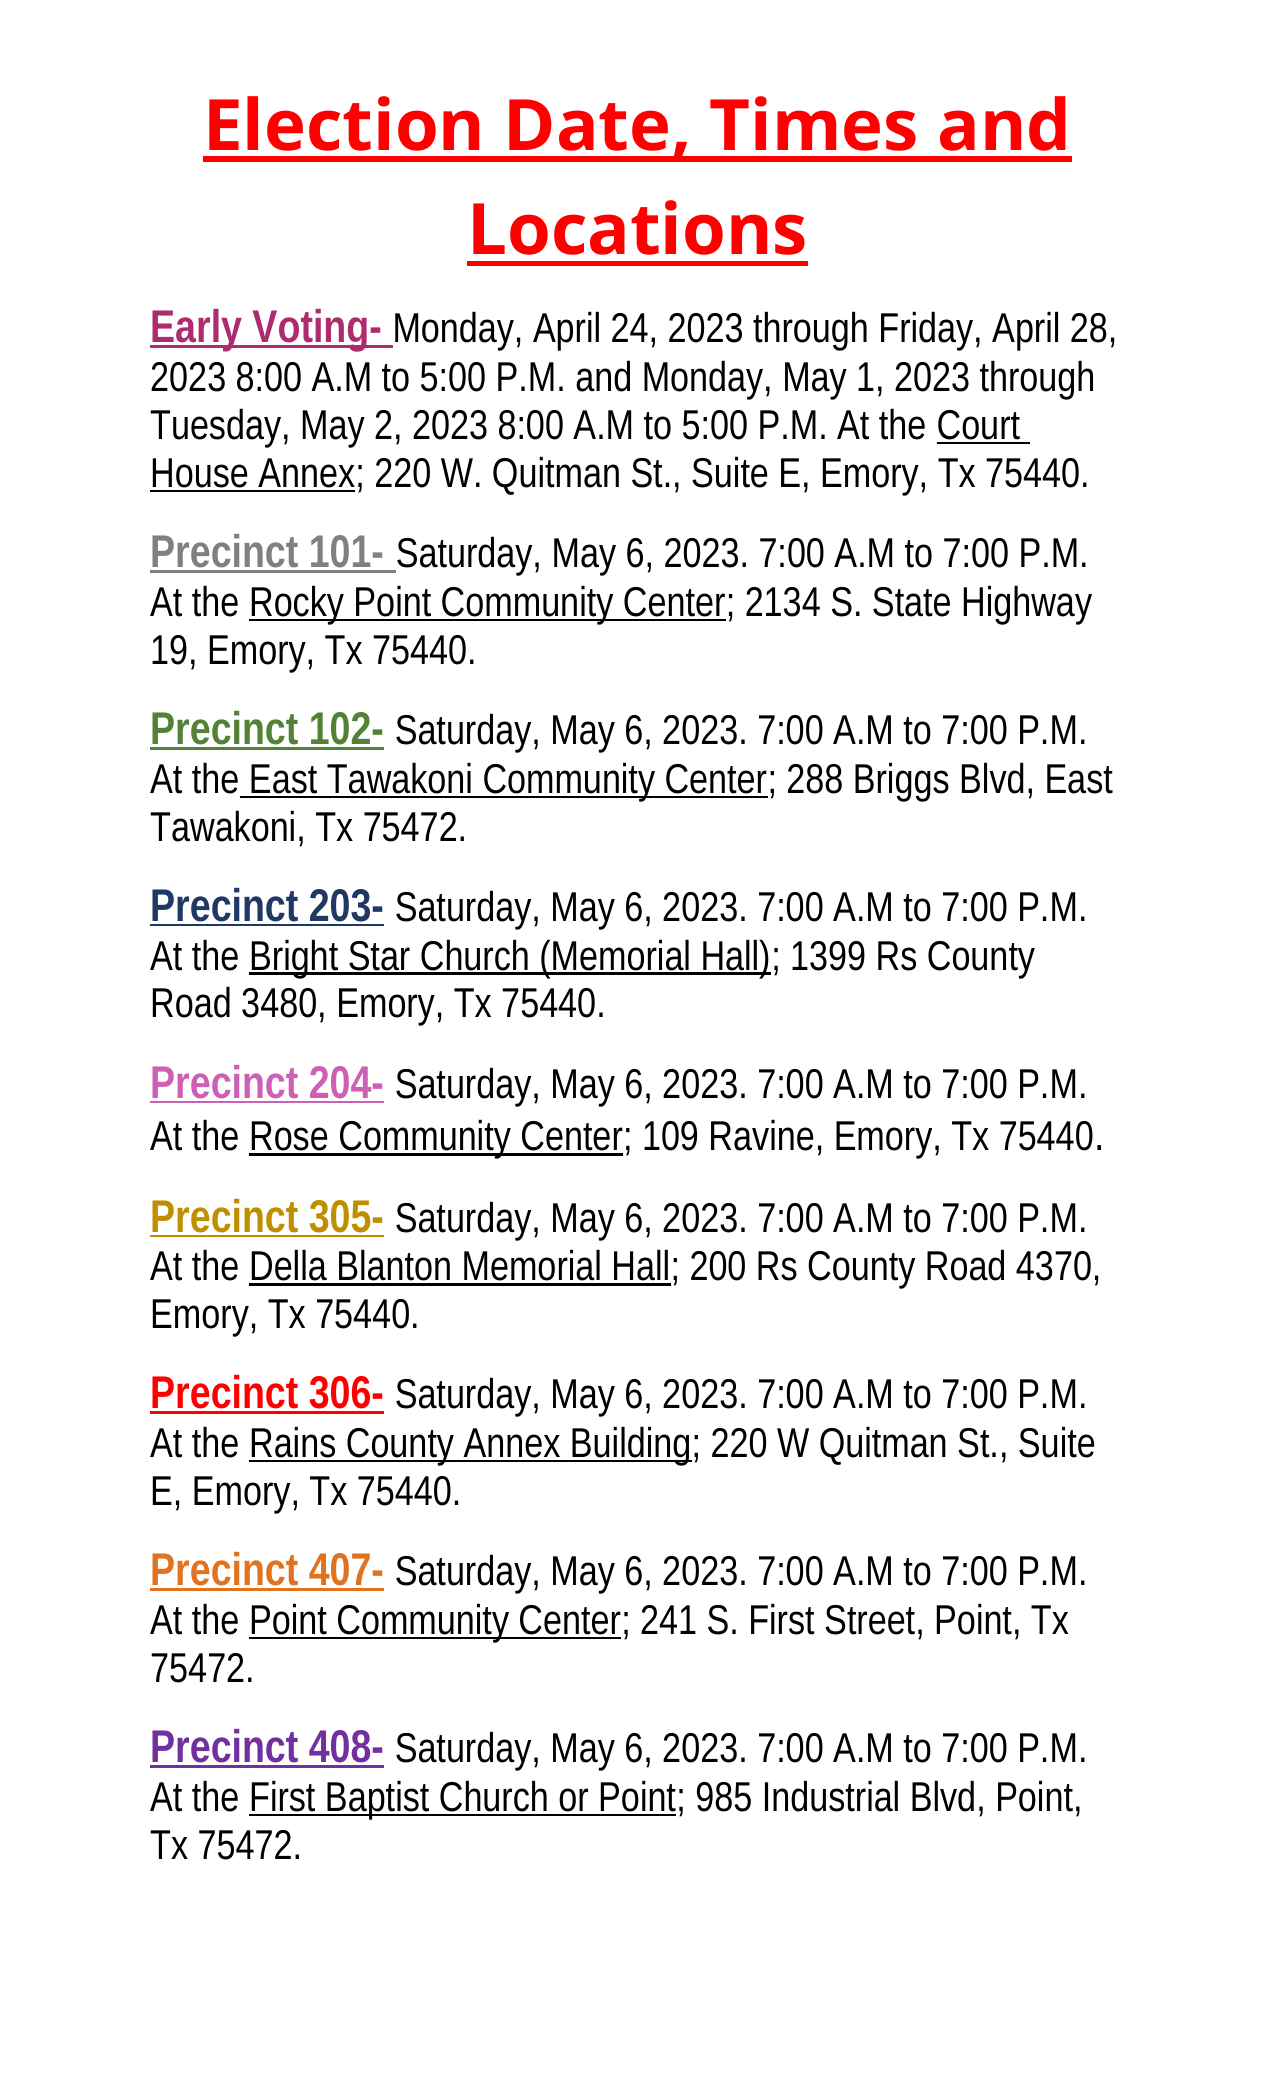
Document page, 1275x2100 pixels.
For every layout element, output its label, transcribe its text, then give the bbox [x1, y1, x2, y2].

text Precinct 203- Saturday, May 6, 2023. 7:00 A.M to 7:00 P.M. At the Bright Star Church (Memorial Hall); 1399 Rs County Road 3480, Emory, Tx 75440. [150, 878, 1125, 1027]
text Early Voting- Monday, April 24, 2023 through Friday, April 28, 2023 8:00 A.M to 5:00 P.M. and Monday, May 1, 2023 through Tuesday, May 2, 2023 8:00 A.M to 5:00 P.M. At the Court House Annex; 220 W. Quitman St., Suite E, Emory, Tx 75440. [150, 300, 1125, 496]
text Precinct 306- Saturday, May 6, 2023. 7:00 A.M to 7:00 P.M. At the Rains County Annex Building; 220 W Quitman St., Suite E, Emory, Tx 75440. [150, 1366, 1125, 1514]
text Precinct 102- Saturday, May 6, 2023. 7:00 A.M to 7:00 P.M. At the East Tawakoni Community Center; 288 Briggs Blvd, East Tawakoni, Tx 75472. [150, 702, 1125, 850]
text Precinct 305- Saturday, May 6, 2023. 7:00 A.M to 7:00 P.M. At the Della Blanton Memorial Hall; 200 Rs County Road 4370, Emory, Tx 75440. [150, 1189, 1125, 1337]
text Precinct 204- Saturday, May 6, 2023. 7:00 A.M to 7:00 P.M. At the Rose Community Center; 109 Ravine, Emory, Tx 75440. [150, 1055, 1125, 1161]
text Precinct 407- Saturday, May 6, 2023. 7:00 A.M to 7:00 P.M. At the Point Community Center; 241 S. First Street, Point, Tx 75472. [150, 1543, 1125, 1691]
text Election Date, Times and Locations [150, 75, 1125, 276]
text Precinct 408- Saturday, May 6, 2023. 7:00 A.M to 7:00 P.M. At the First Baptist Church or Point; 985 Industrial Blvd, Point, Tx 75472. [150, 1720, 1125, 1868]
text Precinct 101- Saturday, May 6, 2023. 7:00 A.M to 7:00 P.M. At the Rocky Point Community Center; 2134 S. State Highway 19, Emory, Tx 75440. [150, 525, 1125, 673]
